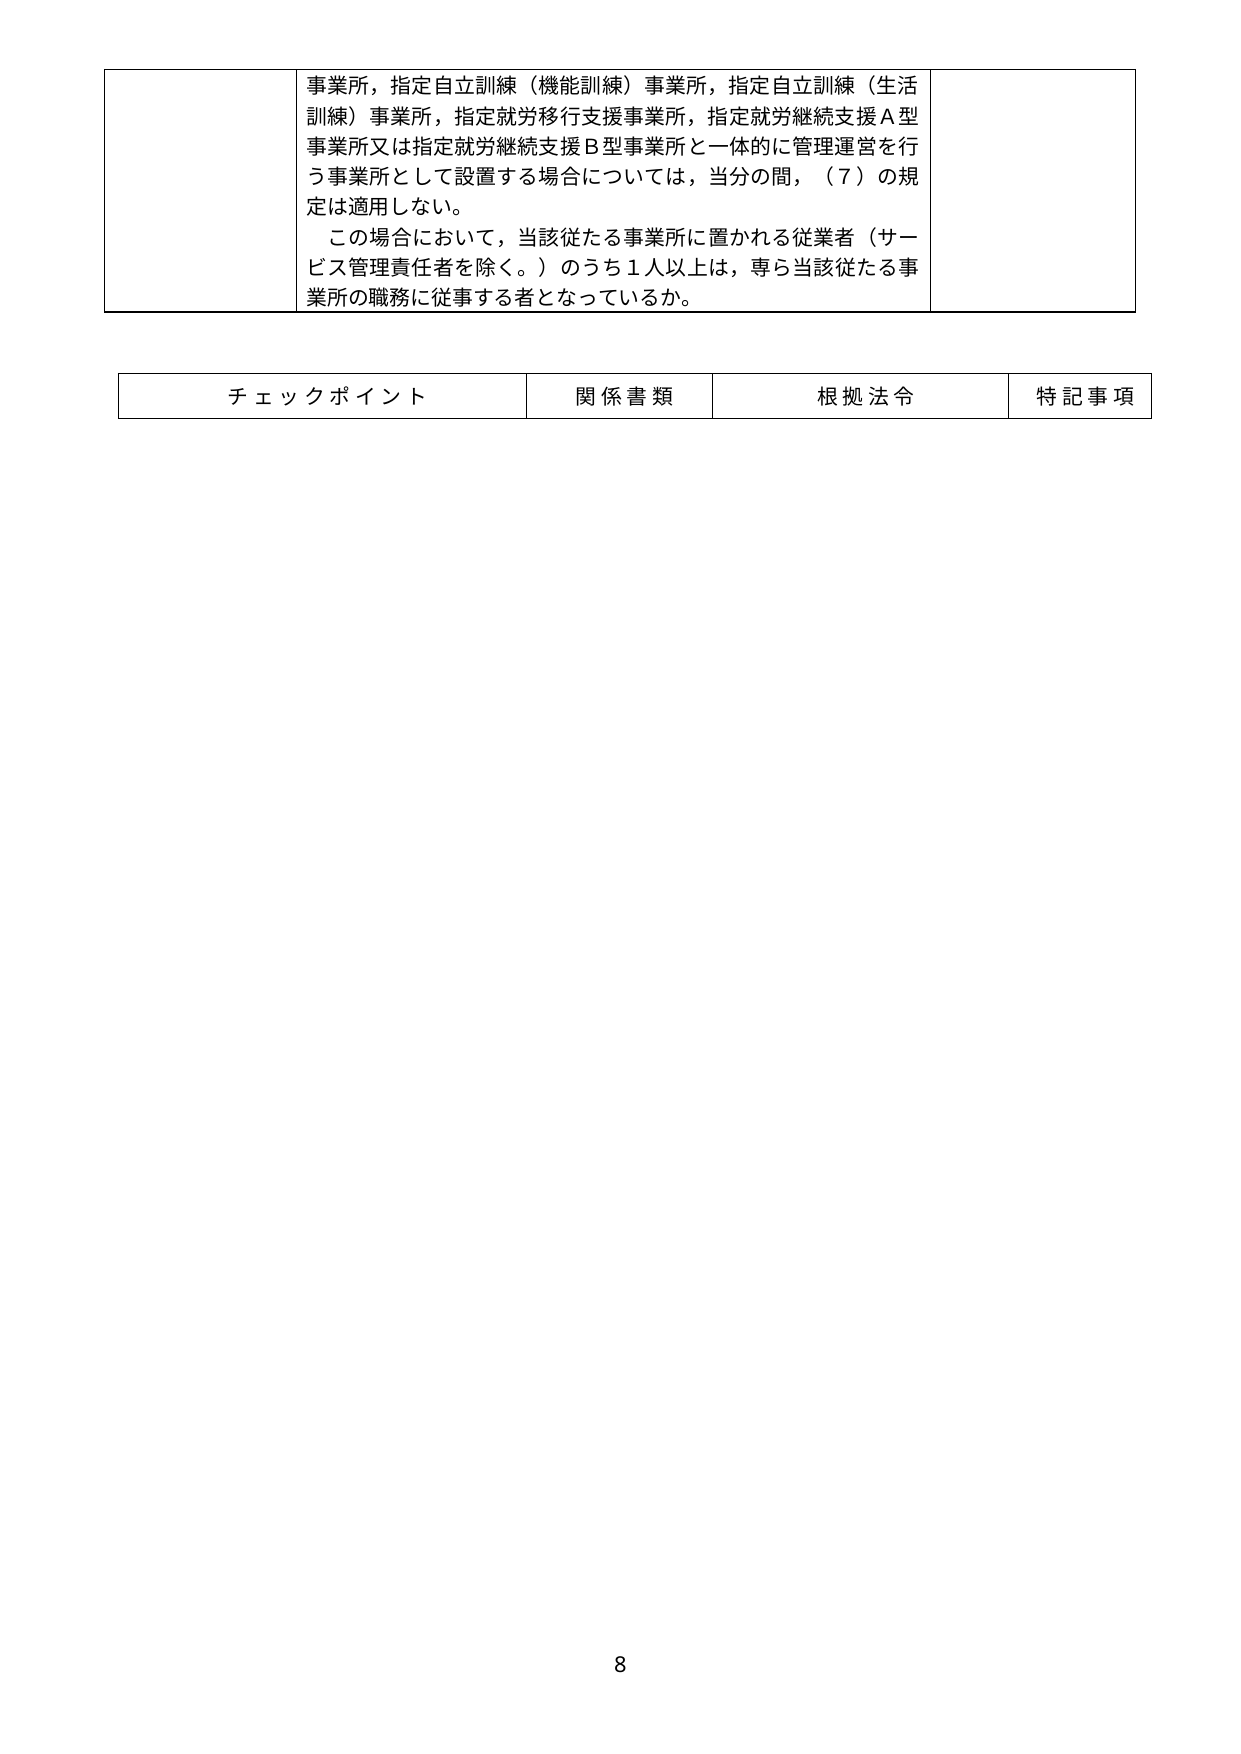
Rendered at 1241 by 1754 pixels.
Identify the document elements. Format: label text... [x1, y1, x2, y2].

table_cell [297, 70, 930, 311]
table_header 根 拠 法 令 [713, 374, 1008, 418]
table_header チ ェ ッ ク ポ イ ン ト [119, 374, 526, 418]
table_header 関 係 書 類 [527, 374, 712, 418]
table_header 特 記 事 項 [1009, 374, 1151, 418]
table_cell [105, 70, 296, 311]
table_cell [931, 70, 1135, 311]
